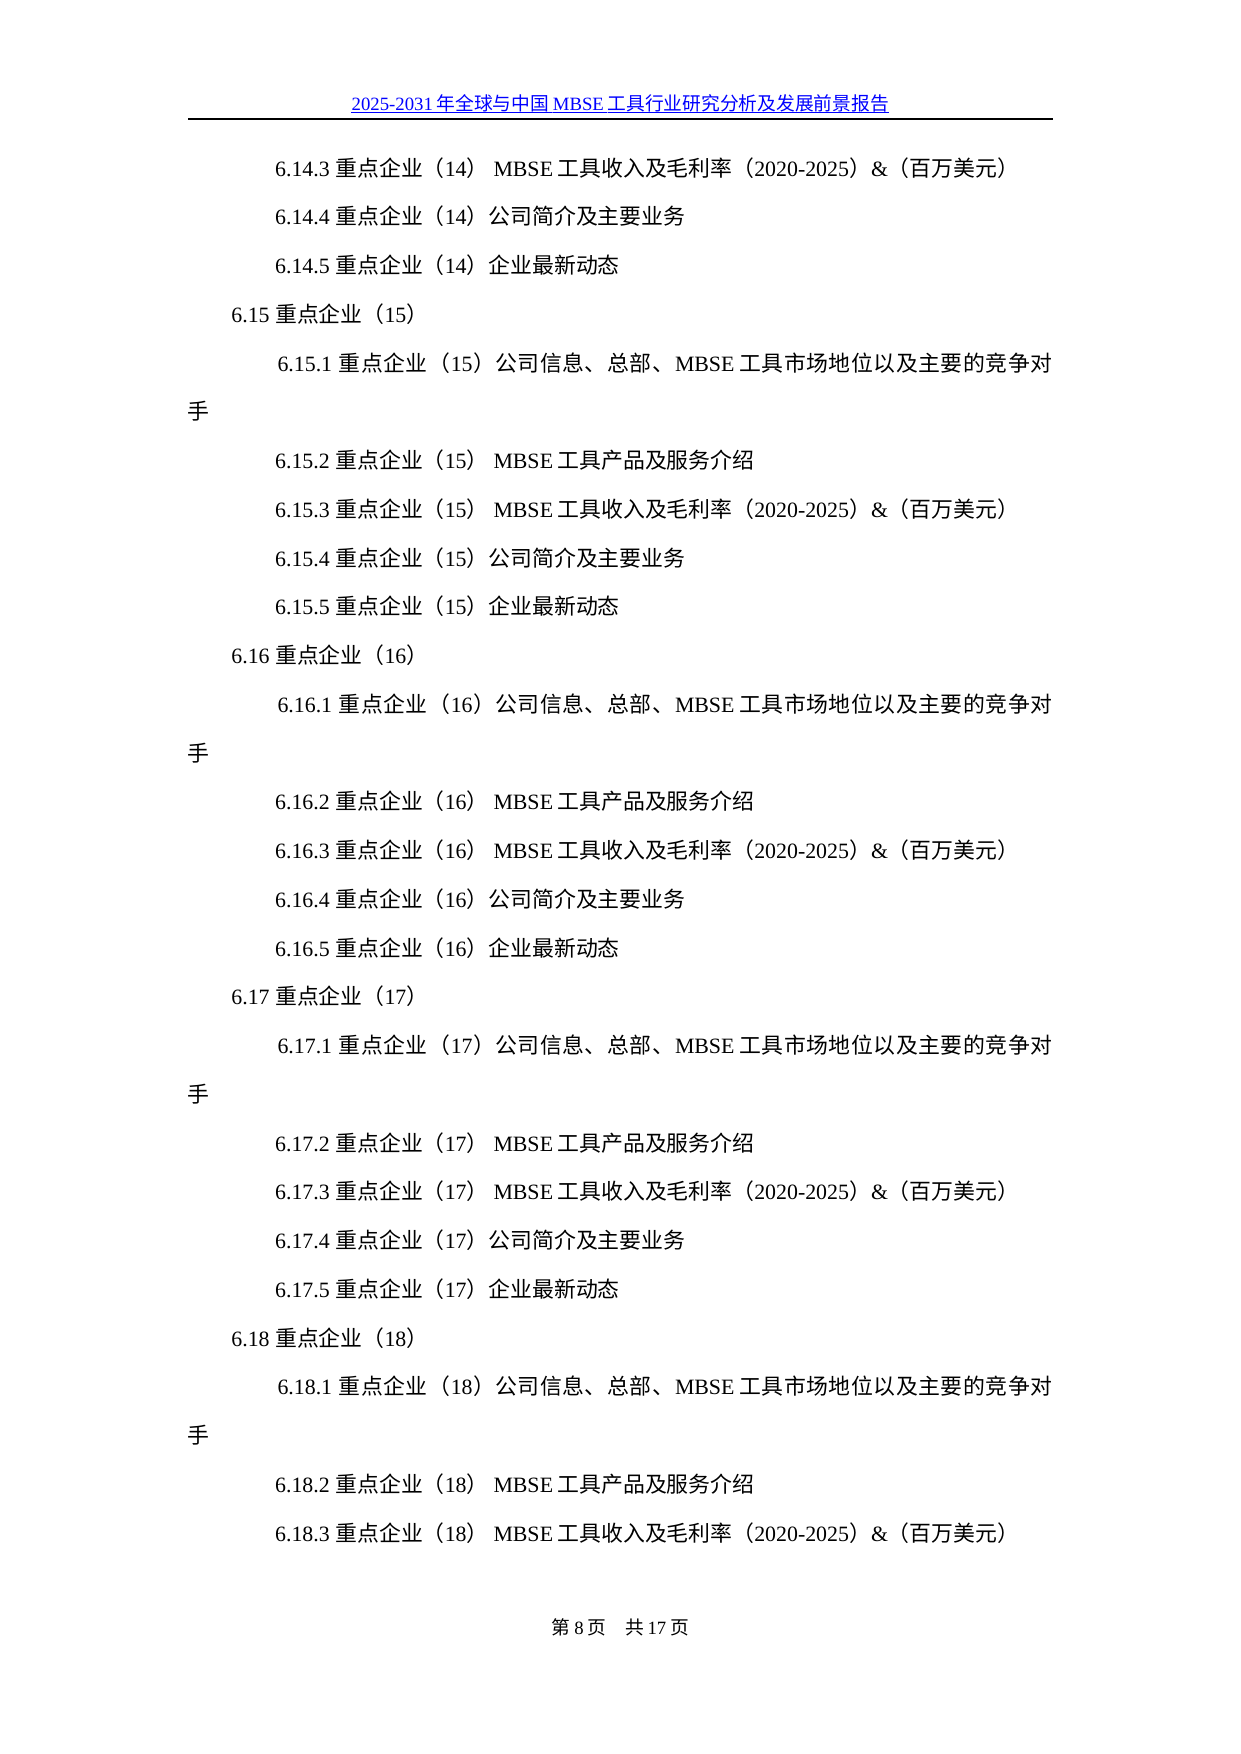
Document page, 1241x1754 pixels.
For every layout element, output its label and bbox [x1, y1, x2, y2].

text [187, 150, 1053, 1548]
